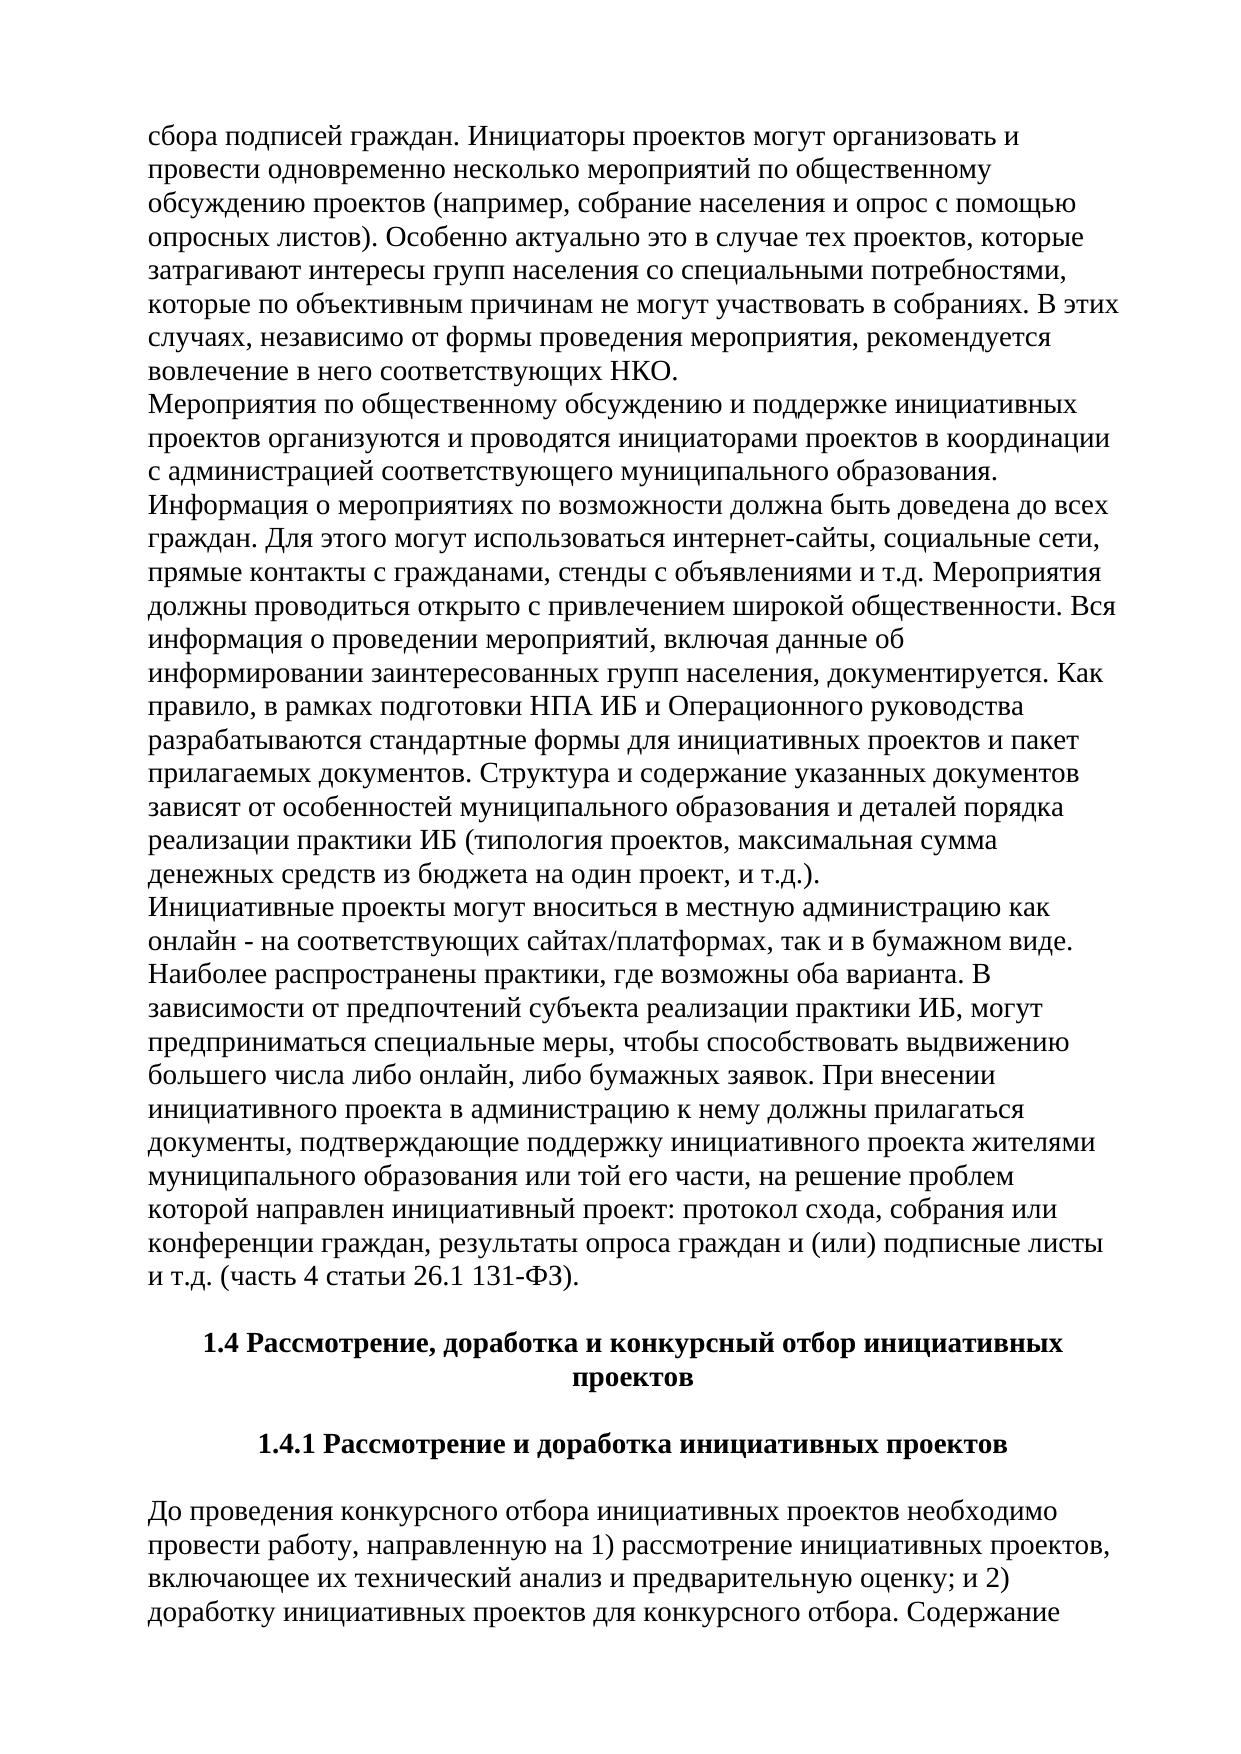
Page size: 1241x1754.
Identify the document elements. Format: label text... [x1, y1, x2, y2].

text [148, 118, 1122, 386]
text Инициативные проекты могут вноситься в местную администрацию как онлайн - на соответствующих сайтах/платформах, так и в бумажном виде. Наиболее распространены практики, где возможны оба варианта. В зависимости от предпочтений субъекта реализации практики ИБ, могут предприниматься специальные меры, чтобы способствовать выдвижению большего числа либо онлайн, либо бумажных заявок. При внесении инициативного проекта в администрацию к нему должны прилагаться документы, подтверждающие поддержку инициативного проекта жителями муниципального образования или той его части, на решение проблем которой направлен инициативный проект: протокол схода, собрания или конференции граждан, результаты опроса граждан и (или) подписные листы и т.д. (часть 4 статьи 26.1 131-ФЗ). [148, 889, 1122, 1292]
text Мероприятия по общественному обсуждению и поддержке инициативных проектов организуются и проводятся инициаторами проектов в координации с администрацией соответствующего муниципального образования. Информация о мероприятиях по возможности должна быть доведена до всех граждан. Для этого могут использоваться интернет-сайты, социальные сети, прямые контакты с гражданами, стенды с объявлениями и т.д. Мероприятия должны проводиться открыто с привлечением широкой общественности. Вся информация о проведении мероприятий, включая данные об информировании заинтересованных групп населения, документируется. Как правило, в рамках подготовки НПА ИБ и Операционного руководства разрабатываются стандартные формы для инициативных проектов и пакет прилагаемых документов. Структура и содержание указанных документов зависят от особенностей муниципального образования и деталей порядка реализации практики ИБ (типология проектов, максимальная сумма денежных средств из бюджета на один проект, и т.д.). [148, 386, 1122, 889]
subtitle 1.4.1 Рассмотрение и доработка инициативных проектов [148, 1426, 1118, 1460]
subtitle 1.4 Рассмотрение, доработка и конкурсный отбор инициативных проектов [148, 1326, 1118, 1393]
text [148, 1493, 1122, 1627]
